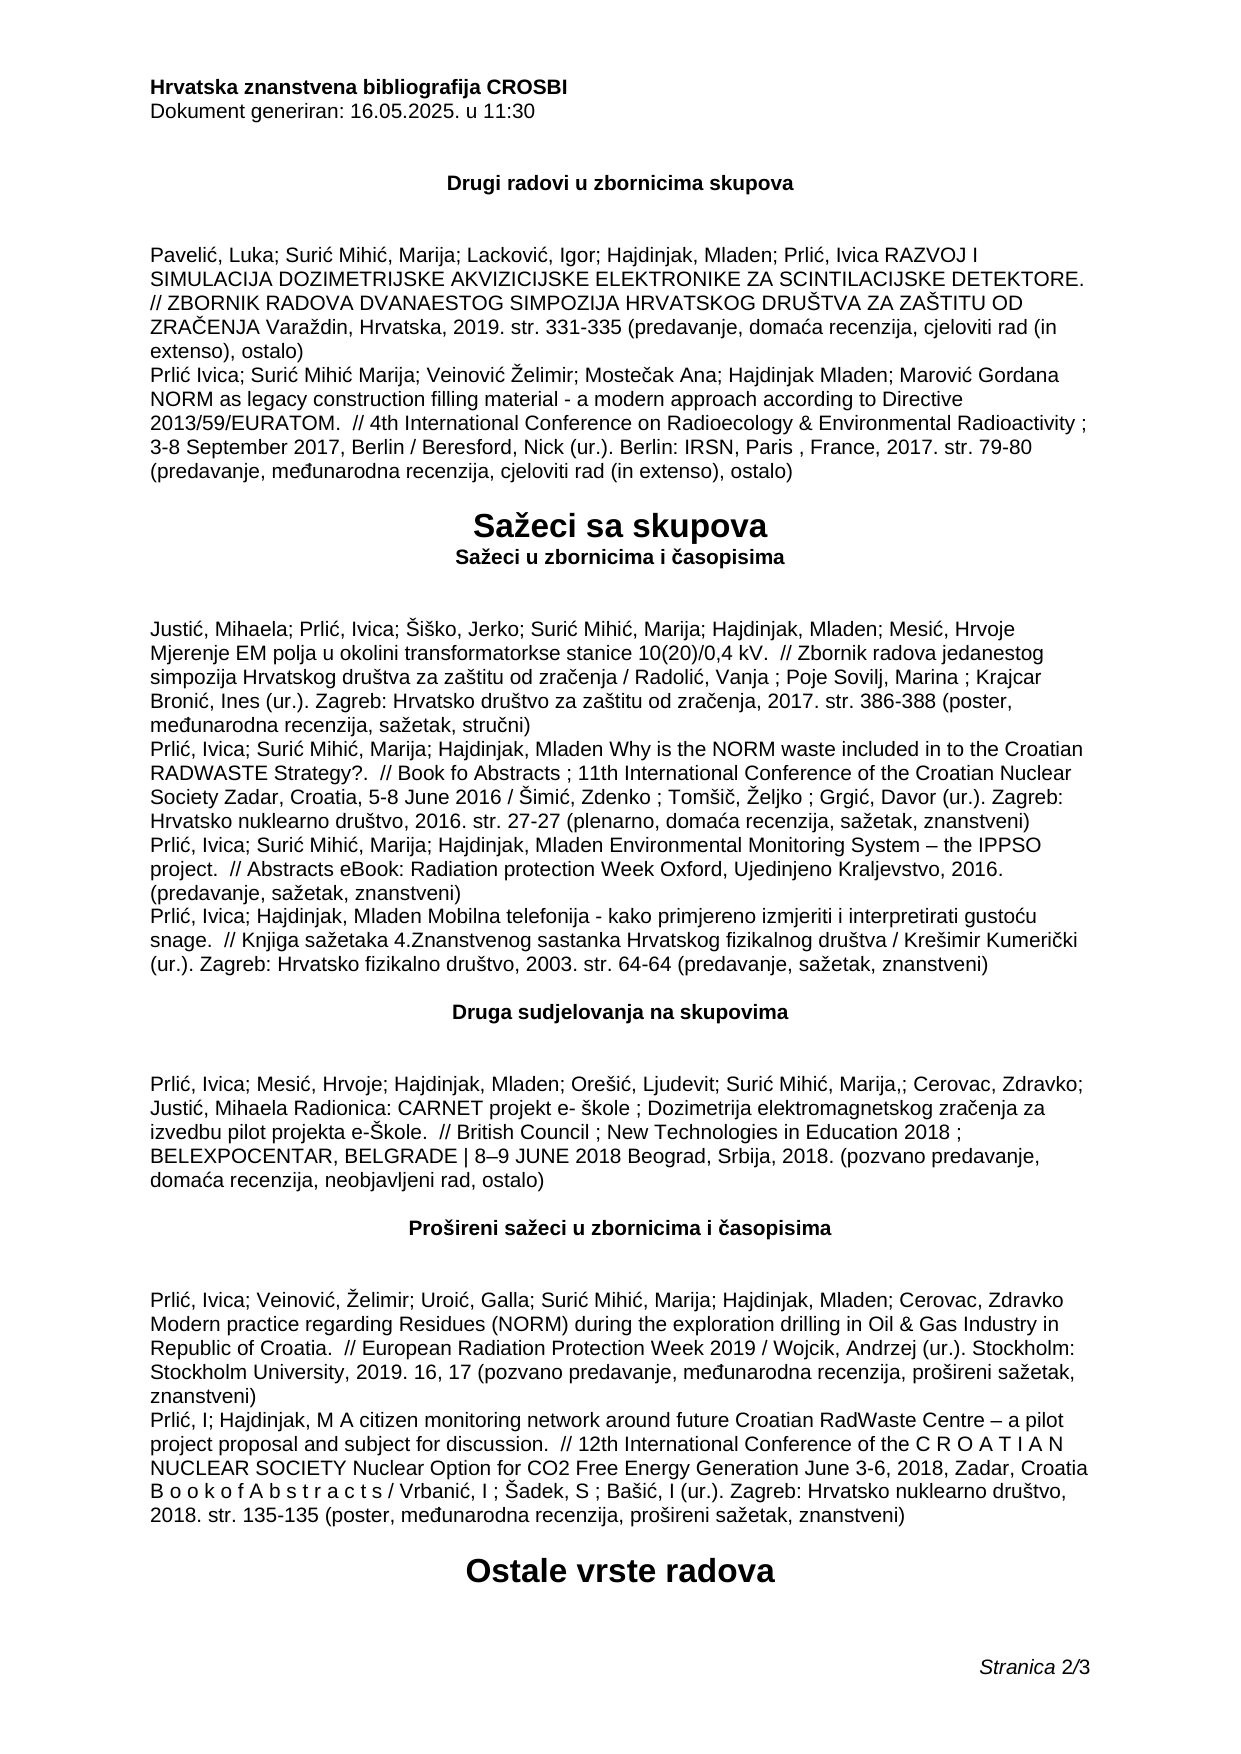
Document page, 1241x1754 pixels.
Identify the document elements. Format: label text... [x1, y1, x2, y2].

text Prlić, Ivica; Mesić, Hrvoje; Hajdinjak, Mladen; Orešić, Ljudevit; Surić Mihić, Marija,; Cerovac, Zdravko; Justić, Mihaela [150, 1072, 1090, 1192]
text Prlić, Ivica; Veinović, Želimir; Uroić, Galla; Surić Mihić, Marija; Hajdinjak, Mladen; Cerovac, Zdravko [150, 1288, 1090, 1407]
subtitle Druga sudjelovanja na skupovima [150, 1000, 1090, 1024]
text Prlić Ivica; Surić Mihić Marija; Veinović Želimir; Mostečak Ana; Hajdinjak Mladen; Marović Gordana [150, 363, 1090, 482]
subtitle Drugi radovi u zbornicima skupova [150, 171, 1090, 195]
text Prlić, Ivica; Surić Mihić, Marija; Hajdinjak, Mladen [150, 832, 1090, 904]
subtitle Prošireni sažeci u zbornicima i časopisima [150, 1216, 1090, 1240]
subtitle Ostale vrste radova [150, 1551, 1090, 1589]
text Prlić, Ivica; Hajdinjak, Mladen [150, 904, 1090, 976]
text Prlić, Ivica; Surić Mihić, Marija; Hajdinjak, Mladen [150, 737, 1090, 832]
text Pavelić, Luka; Surić Mihić, Marija; Lacković, Igor; Hajdinjak, Mladen; Prlić, Ivica [150, 243, 1090, 363]
text Justić, Mihaela; Prlić, Ivica; Šiško, Jerko; Surić Mihić, Marija; Hajdinjak, Mladen; Mesić, Hrvoje [150, 617, 1090, 737]
subtitle Sažeci sa skupova [150, 506, 1090, 545]
text Prlić, I; Hajdinjak, M [150, 1407, 1090, 1527]
subtitle Sažeci u zbornicima i časopisima [150, 545, 1090, 569]
